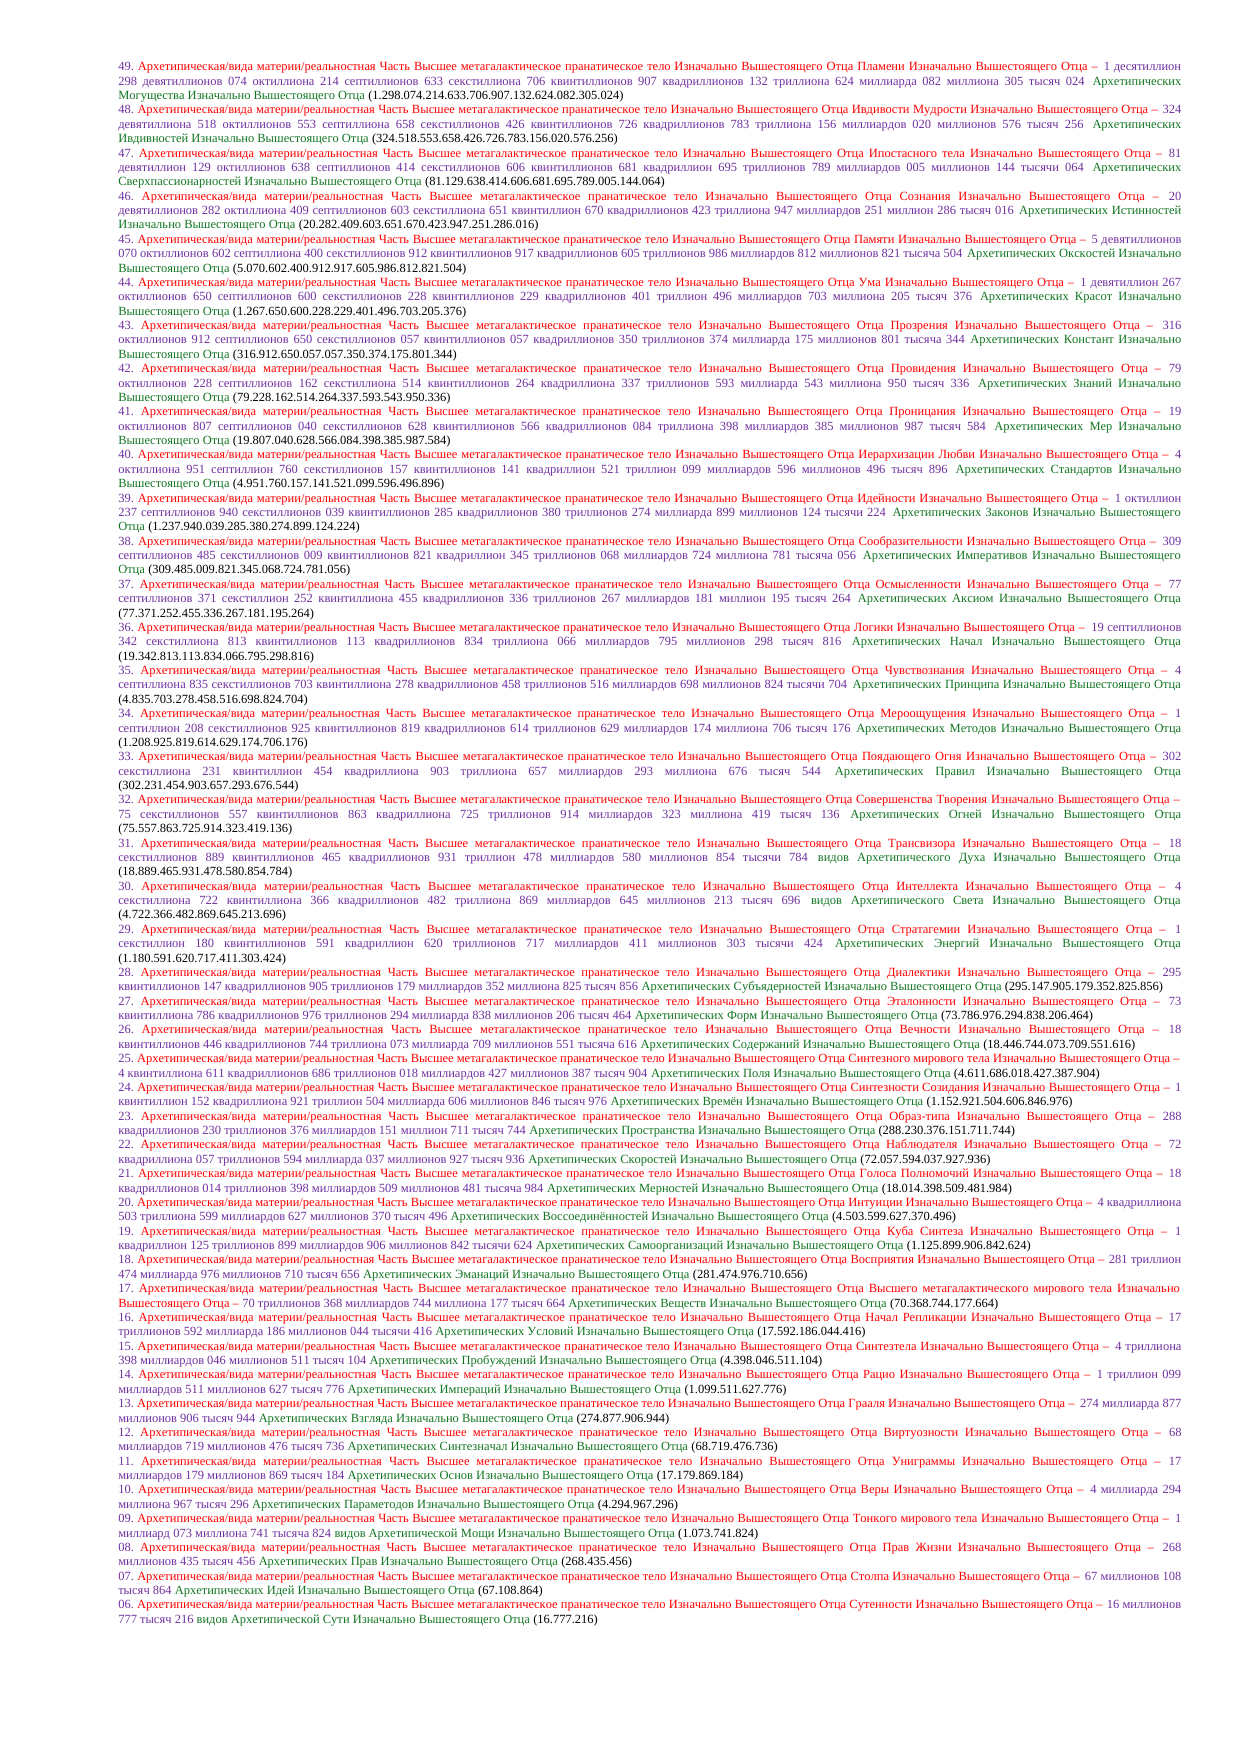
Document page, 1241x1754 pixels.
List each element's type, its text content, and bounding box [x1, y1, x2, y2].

text 40. Архетипическая/вида материи/реальностная Часть Высшее метагалактическое пранатическое тело Изначально Вышестоящего Отца Иерархизации Любви Изначально Вышестоящего Отца – 4 октиллиона 951 септиллион 760 секстиллионов 157 квинтиллионов 141 квадриллион 521 триллион 099 миллиардов 596 миллионов 496 тысяч 896 Архетипических Стандартов Изначально Вышестоящего Отца (4.951.760.157.141.521.099.596.496.896) [118, 447, 1181, 490]
text 15. Архетипическая/вида материи/реальностная Часть Высшее метагалактическое пранатическое тело Изначально Вышестоящего Отца Синтезтела Изначально Вышестоящего Отца – 4 триллиона 398 миллиардов 046 миллионов 511 тысяч 104 Архетипических Пробуждений Изначально Вышестоящего Отца (4.398.046.511.104) [118, 1338, 1181, 1367]
text 07. Архетипическая/вида материи/реальностная Часть Высшее метагалактическое пранатическое тело Изначально Вышестоящего Отца Столпа Изначально Вышестоящего Отца – 67 миллионов 108 тысяч 864 Архетипических Идей Изначально Вышестоящего Отца (67.108.864) [118, 1568, 1181, 1597]
text 49. Архетипическая/вида материи/реальностная Часть Высшее метагалактическое пранатическое тело Изначально Вышестоящего Отца Пламени Изначально Вышестоящего Отца – 1 десятиллион 298 девятиллионов 074 октиллиона 214 септиллионов 633 секстиллиона 706 квинтиллионов 907 квадриллионов 132 триллиона 624 миллиарда 082 миллиона 305 тысяч 024 Архетипических Могущества Изначально Вышестоящего Отца (1.298.074.214.633.706.907.132.624.082.305.024) [118, 59, 1181, 102]
text 36. Архетипическая/вида материи/реальностная Часть Высшее метагалактическое пранатическое тело Изначально Вышестоящего Отца Логики Изначально Вышестоящего Отца – 19 септиллионов 342 секстиллиона 813 квинтиллионов 113 квадриллионов 834 триллиона 066 миллиардов 795 миллионов 298 тысяч 816 Архетипических Начал Изначально Вышестоящего Отца (19.342.813.113.834.066.795.298.816) [118, 620, 1181, 663]
text 17. Архетипическая/вида материи/реальностная Часть Высшее метагалактическое пранатическое тело Изначально Вышестоящего Отца Высшего метагалактического мирового тела Изначально Вышестоящего Отца – 70 триллионов 368 миллиардов 744 миллиона 177 тысяч 664 Архетипических Веществ Изначально Вышестоящего Отца (70.368.744.177.664) [118, 1281, 1181, 1310]
text 09. Архетипическая/вида материи/реальностная Часть Высшее метагалактическое пранатическое тело Изначально Вышестоящего Отца Тонкого мирового тела Изначально Вышестоящего Отца – 1 миллиард 073 миллиона 741 тысяча 824 видов Архетипической Мощи Изначально Вышестоящего Отца (1.073.741.824) [118, 1511, 1181, 1540]
text 38. Архетипическая/вида материи/реальностная Часть Высшее метагалактическое пранатическое тело Изначально Вышестоящего Отца Сообразительности Изначально Вышестоящего Отца – 309 септиллионов 485 секстиллионов 009 квинтиллионов 821 квадриллион 345 триллионов 068 миллиардов 724 миллиона 781 тысяча 056 Архетипических Императивов Изначально Вышестоящего Отца (309.485.009.821.345.068.724.781.056) [118, 533, 1181, 577]
text 35. Архетипическая/вида материи/реальностная Часть Высшее метагалактическое пранатическое тело Изначально Вышестоящего Отца Чувствознания Изначально Вышестоящего Отца – 4 септиллиона 835 секстиллионов 703 квинтиллиона 278 квадриллионов 458 триллионов 516 миллиардов 698 миллионов 824 тысячи 704 Архетипических Принципа Изначально Вышестоящего Отца (4.835.703.278.458.516.698.824.704) [118, 663, 1181, 706]
text 44. Архетипическая/вида материи/реальностная Часть Высшее метагалактическое пранатическое тело Изначально Вышестоящего Отца Ума Изначально Вышестоящего Отца – 1 девятиллион 267 октиллионов 650 септиллионов 600 секстиллионов 228 квинтиллионов 229 квадриллионов 401 триллион 496 миллиардов 703 миллиона 205 тысяч 376 Архетипических Красот Изначально Вышестоящего Отца (1.267.650.600.228.229.401.496.703.205.376) [118, 275, 1181, 318]
text 45. Архетипическая/вида материи/реальностная Часть Высшее метагалактическое пранатическое тело Изначально Вышестоящего Отца Памяти Изначально Вышестоящего Отца – 5 девятиллионов 070 октиллионов 602 септиллиона 400 секстиллионов 912 квинтиллионов 917 квадриллионов 605 триллионов 986 миллиардов 812 миллионов 821 тысяча 504 Архетипических Окскостей Изначально Вышестоящего Отца (5.070.602.400.912.917.605.986.812.821.504) [118, 232, 1181, 275]
text 11. Архетипическая/вида материи/реальностная Часть Высшее метагалактическое пранатическое тело Изначально Вышестоящего Отца Униграммы Изначально Вышестоящего Отца – 17 миллиардов 179 миллионов 869 тысяч 184 Архетипических Основ Изначально Вышестоящего Отца (17.179.869.184) [118, 1453, 1181, 1482]
text 20. Архетипическая/вида материи/реальностная Часть Высшее метагалактическое пранатическое тело Изначально Вышестоящего Отца Интуиции Изначально Вышестоящего Отца – 4 квадриллиона 503 триллиона 599 миллиардов 627 миллионов 370 тысяч 496 Архетипических Воссоединённостей Изначально Вышестоящего Отца (4.503.599.627.370.496) [118, 1195, 1181, 1223]
text 34. Архетипическая/вида материи/реальностная Часть Высшее метагалактическое пранатическое тело Изначально Вышестоящего Отца Мероощущения Изначально Вышестоящего Отца – 1 септиллион 208 секстиллионов 925 квинтиллионов 819 квадриллионов 614 триллионов 629 миллиардов 174 миллиона 706 тысяч 176 Архетипических Методов Изначально Вышестоящего Отца (1.208.925.819.614.629.174.706.176) [118, 706, 1181, 749]
text 13. Архетипическая/вида материи/реальностная Часть Высшее метагалактическое пранатическое тело Изначально Вышестоящего Отца Грааля Изначально Вышестоящего Отца – 274 миллиарда 877 миллионов 906 тысяч 944 Архетипических Взгляда Изначально Вышестоящего Отца (274.877.906.944) [118, 1396, 1181, 1425]
text 22. Архетипическая/вида материи/реальностная Часть Высшее метагалактическое пранатическое тело Изначально Вышестоящего Отца Наблюдателя Изначально Вышестоящего Отца – 72 квадриллиона 057 триллионов 594 миллиарда 037 миллионов 927 тысяч 936 Архетипических Скоростей Изначально Вышестоящего Отца (72.057.594.037.927.936) [118, 1137, 1181, 1166]
text 31. Архетипическая/вида материи/реальностная Часть Высшее метагалактическое пранатическое тело Изначально Вышестоящего Отца Трансвизора Изначально Вышестоящего Отца – 18 секстиллионов 889 квинтиллионов 465 квадриллионов 931 триллион 478 миллиардов 580 миллионов 854 тысячи 784 видов Архетипического Духа Изначально Вышестоящего Отца (18.889.465.931.478.580.854.784) [118, 835, 1181, 878]
text 47. Архетипическая/вида материи/реальностная Часть Высшее метагалактическое пранатическое тело Изначально Вышестоящего Отца Ипостасного тела Изначально Вышестоящего Отца – 81 девятиллион 129 октиллионов 638 септиллионов 414 секстиллионов 606 квинтиллионов 681 квадриллион 695 триллионов 789 миллиардов 005 миллионов 144 тысячи 064 Архетипических Сверхпассионарностей Изначально Вышестоящего Отца (81.129.638.414.606.681.695.789.005.144.064) [118, 145, 1181, 188]
text 46. Архетипическая/вида материи/реальностная Часть Высшее метагалактическое пранатическое тело Изначально Вышестоящего Отца Сознания Изначально Вышестоящего Отца – 20 девятиллионов 282 октиллиона 409 септиллионов 603 секстиллиона 651 квинтиллион 670 квадриллионов 423 триллиона 947 миллиардов 251 миллион 286 тысяч 016 Архетипических Истинностей Изначально Вышестоящего Отца (20.282.409.603.651.670.423.947.251.286.016) [118, 188, 1181, 232]
text 14. Архетипическая/вида материи/реальностная Часть Высшее метагалактическое пранатическое тело Изначально Вышестоящего Отца Рацио Изначально Вышестоящего Отца – 1 триллион 099 миллиардов 511 миллионов 627 тысяч 776 Архетипических Импераций Изначально Вышестоящего Отца (1.099.511.627.776) [118, 1367, 1181, 1396]
text 25. Архетипическая/вида материи/реальностная Часть Высшее метагалактическое пранатическое тело Изначально Вышестоящего Отца Синтезного мирового тела Изначально Вышестоящего Отца – 4 квинтиллиона 611 квадриллионов 686 триллионов 018 миллиардов 427 миллионов 387 тысяч 904 Архетипических Поля Изначально Вышестоящего Отца (4.611.686.018.427.387.904) [118, 1051, 1181, 1080]
text 10. Архетипическая/вида материи/реальностная Часть Высшее метагалактическое пранатическое тело Изначально Вышестоящего Отца Веры Изначально Вышестоящего Отца – 4 миллиарда 294 миллиона 967 тысяч 296 Архетипических Параметодов Изначально Вышестоящего Отца (4.294.967.296) [118, 1482, 1181, 1511]
text 30. Архетипическая/вида материи/реальностная Часть Высшее метагалактическое пранатическое тело Изначально Вышестоящего Отца Интеллекта Изначально Вышестоящего Отца – 4 секстиллиона 722 квинтиллиона 366 квадриллионов 482 триллиона 869 миллиардов 645 миллионов 213 тысяч 696 видов Архетипического Света Изначально Вышестоящего Отца (4.722.366.482.869.645.213.696) [118, 878, 1181, 922]
text 06. Архетипическая/вида материи/реальностная Часть Высшее метагалактическое пранатическое тело Изначально Вышестоящего Отца Сутенности Изначально Вышестоящего Отца – 16 миллионов 777 тысяч 216 видов Архетипической Сути Изначально Вышестоящего Отца (16.777.216) [118, 1597, 1181, 1626]
text 43. Архетипическая/вида материи/реальностная Часть Высшее метагалактическое пранатическое тело Изначально Вышестоящего Отца Прозрения Изначально Вышестоящего Отца – 316 октиллионов 912 септиллионов 650 секстиллионов 057 квинтиллионов 057 квадриллионов 350 триллионов 374 миллиарда 175 миллионов 801 тысяча 344 Архетипических Констант Изначально Вышестоящего Отца (316.912.650.057.057.350.374.175.801.344) [118, 318, 1181, 361]
text 29. Архетипическая/вида материи/реальностная Часть Высшее метагалактическое пранатическое тело Изначально Вышестоящего Отца Стратагемии Изначально Вышестоящего Отца – 1 секстиллион 180 квинтиллионов 591 квадриллион 620 триллионов 717 миллиардов 411 миллионов 303 тысячи 424 Архетипических Энергий Изначально Вышестоящего Отца (1.180.591.620.717.411.303.424) [118, 922, 1181, 965]
text 33. Архетипическая/вида материи/реальностная Часть Высшее метагалактическое пранатическое тело Изначально Вышестоящего Отца Поядающего Огня Изначально Вышестоящего Отца – 302 секстиллиона 231 квинтиллион 454 квадриллиона 903 триллиона 657 миллиардов 293 миллиона 676 тысяч 544 Архетипических Правил Изначально Вышестоящего Отца (302.231.454.903.657.293.676.544) [118, 749, 1181, 792]
text 23. Архетипическая/вида материи/реальностная Часть Высшее метагалактическое пранатическое тело Изначально Вышестоящего Отца Образ-типа Изначально Вышестоящего Отца – 288 квадриллионов 230 триллионов 376 миллиардов 151 миллион 711 тысяч 744 Архетипических Пространства Изначально Вышестоящего Отца (288.230.376.151.711.744) [118, 1108, 1181, 1137]
text 19. Архетипическая/вида материи/реальностная Часть Высшее метагалактическое пранатическое тело Изначально Вышестоящего Отца Куба Синтеза Изначально Вышестоящего Отца – 1 квадриллион 125 триллионов 899 миллиардов 906 миллионов 842 тысячи 624 Архетипических Самоорганизаций Изначально Вышестоящего Отца (1.125.899.906.842.624) [118, 1223, 1181, 1252]
text 12. Архетипическая/вида материи/реальностная Часть Высшее метагалактическое пранатическое тело Изначально Вышестоящего Отца Виртуозности Изначально Вышестоящего Отца – 68 миллиардов 719 миллионов 476 тысяч 736 Архетипических Синтезначал Изначально Вышестоящего Отца (68.719.476.736) [118, 1425, 1181, 1453]
text 48. Архетипическая/вида материи/реальностная Часть Высшее метагалактическое пранатическое тело Изначально Вышестоящего Отца Ивдивости Мудрости Изначально Вышестоящего Отца – 324 девятиллиона 518 октиллионов 553 септиллиона 658 секстиллионов 426 квинтиллионов 726 квадриллионов 783 триллиона 156 миллиардов 020 миллионов 576 тысяч 256 Архетипических Ивдивностей Изначально Вышестоящего Отца (324.518.553.658.426.726.783.156.020.576.256) [118, 102, 1181, 145]
text 42. Архетипическая/вида материи/реальностная Часть Высшее метагалактическое пранатическое тело Изначально Вышестоящего Отца Провидения Изначально Вышестоящего Отца – 79 октиллионов 228 септиллионов 162 секстиллиона 514 квинтиллионов 264 квадриллиона 337 триллионов 593 миллиарда 543 миллиона 950 тысяч 336 Архетипических Знаний Изначально Вышестоящего Отца (79.228.162.514.264.337.593.543.950.336) [118, 361, 1181, 404]
text 39. Архетипическая/вида материи/реальностная Часть Высшее метагалактическое пранатическое тело Изначально Вышестоящего Отца Идейности Изначально Вышестоящего Отца – 1 октиллион 237 септиллионов 940 секстиллионов 039 квинтиллионов 285 квадриллионов 380 триллионов 274 миллиарда 899 миллионов 124 тысячи 224 Архетипических Законов Изначально Вышестоящего Отца (1.237.940.039.285.380.274.899.124.224) [118, 490, 1181, 533]
text 26. Архетипическая/вида материи/реальностная Часть Высшее метагалактическое пранатическое тело Изначально Вышестоящего Отца Вечности Изначально Вышестоящего Отца – 18 квинтиллионов 446 квадриллионов 744 триллиона 073 миллиарда 709 миллионов 551 тысяча 616 Архетипических Содержаний Изначально Вышестоящего Отца (18.446.744.073.709.551.616) [118, 1022, 1181, 1051]
text 32. Архетипическая/вида материи/реальностная Часть Высшее метагалактическое пранатическое тело Изначально Вышестоящего Отца Совершенства Творения Изначально Вышестоящего Отца – 75 секстиллионов 557 квинтиллионов 863 квадриллиона 725 триллионов 914 миллиардов 323 миллиона 419 тысяч 136 Архетипических Огней Изначально Вышестоящего Отца (75.557.863.725.914.323.419.136) [118, 792, 1181, 835]
text 28. Архетипическая/вида материи/реальностная Часть Высшее метагалактическое пранатическое тело Изначально Вышестоящего Отца Диалектики Изначально Вышестоящего Отца – 295 квинтиллионов 147 квадриллионов 905 триллионов 179 миллиардов 352 миллиона 825 тысяч 856 Архетипических Субъядерностей Изначально Вышестоящего Отца (295.147.905.179.352.825.856) [118, 965, 1181, 993]
text 18. Архетипическая/вида материи/реальностная Часть Высшее метагалактическое пранатическое тело Изначально Вышестоящего Отца Восприятия Изначально Вышестоящего Отца – 281 триллион 474 миллиарда 976 миллионов 710 тысяч 656 Архетипических Эманаций Изначально Вышестоящего Отца (281.474.976.710.656) [118, 1252, 1181, 1281]
text 24. Архетипическая/вида материи/реальностная Часть Высшее метагалактическое пранатическое тело Изначально Вышестоящего Отца Синтезности Созидания Изначально Вышестоящего Отца – 1 квинтиллион 152 квадриллиона 921 триллион 504 миллиарда 606 миллионов 846 тысяч 976 Архетипических Времён Изначально Вышестоящего Отца (1.152.921.504.606.846.976) [118, 1080, 1181, 1108]
text 27. Архетипическая/вида материи/реальностная Часть Высшее метагалактическое пранатическое тело Изначально Вышестоящего Отца Эталонности Изначально Вышестоящего Отца – 73 квинтиллиона 786 квадриллионов 976 триллионов 294 миллиарда 838 миллионов 206 тысяч 464 Архетипических Форм Изначально Вышестоящего Отца (73.786.976.294.838.206.464) [118, 993, 1181, 1022]
text 16. Архетипическая/вида материи/реальностная Часть Высшее метагалактическое пранатическое тело Изначально Вышестоящего Отца Начал Репликации Изначально Вышестоящего Отца – 17 триллионов 592 миллиарда 186 миллионов 044 тысячи 416 Архетипических Условий Изначально Вышестоящего Отца (17.592.186.044.416) [118, 1310, 1181, 1338]
text 37. Архетипическая/вида материи/реальностная Часть Высшее метагалактическое пранатическое тело Изначально Вышестоящего Отца Осмысленности Изначально Вышестоящего Отца – 77 септиллионов 371 секстиллион 252 квинтиллиона 455 квадриллионов 336 триллионов 267 миллиардов 181 миллион 195 тысяч 264 Архетипических Аксиом Изначально Вышестоящего Отца (77.371.252.455.336.267.181.195.264) [118, 577, 1181, 620]
text 08. Архетипическая/вида материи/реальностная Часть Высшее метагалактическое пранатическое тело Изначально Вышестоящего Отца Прав Жизни Изначально Вышестоящего Отца – 268 миллионов 435 тысяч 456 Архетипических Прав Изначально Вышестоящего Отца (268.435.456) [118, 1540, 1181, 1568]
text 41. Архетипическая/вида материи/реальностная Часть Высшее метагалактическое пранатическое тело Изначально Вышестоящего Отца Проницания Изначально Вышестоящего Отца – 19 октиллионов 807 септиллионов 040 секстиллионов 628 квинтиллионов 566 квадриллионов 084 триллиона 398 миллиардов 385 миллионов 987 тысяч 584 Архетипических Мер Изначально Вышестоящего Отца (19.807.040.628.566.084.398.385.987.584) [118, 404, 1181, 447]
text 21. Архетипическая/вида материи/реальностная Часть Высшее метагалактическое пранатическое тело Изначально Вышестоящего Отца Голоса Полномочий Изначально Вышестоящего Отца – 18 квадриллионов 014 триллионов 398 миллиардов 509 миллионов 481 тысяча 984 Архетипических Мерностей Изначально Вышестоящего Отца (18.014.398.509.481.984) [118, 1166, 1181, 1195]
